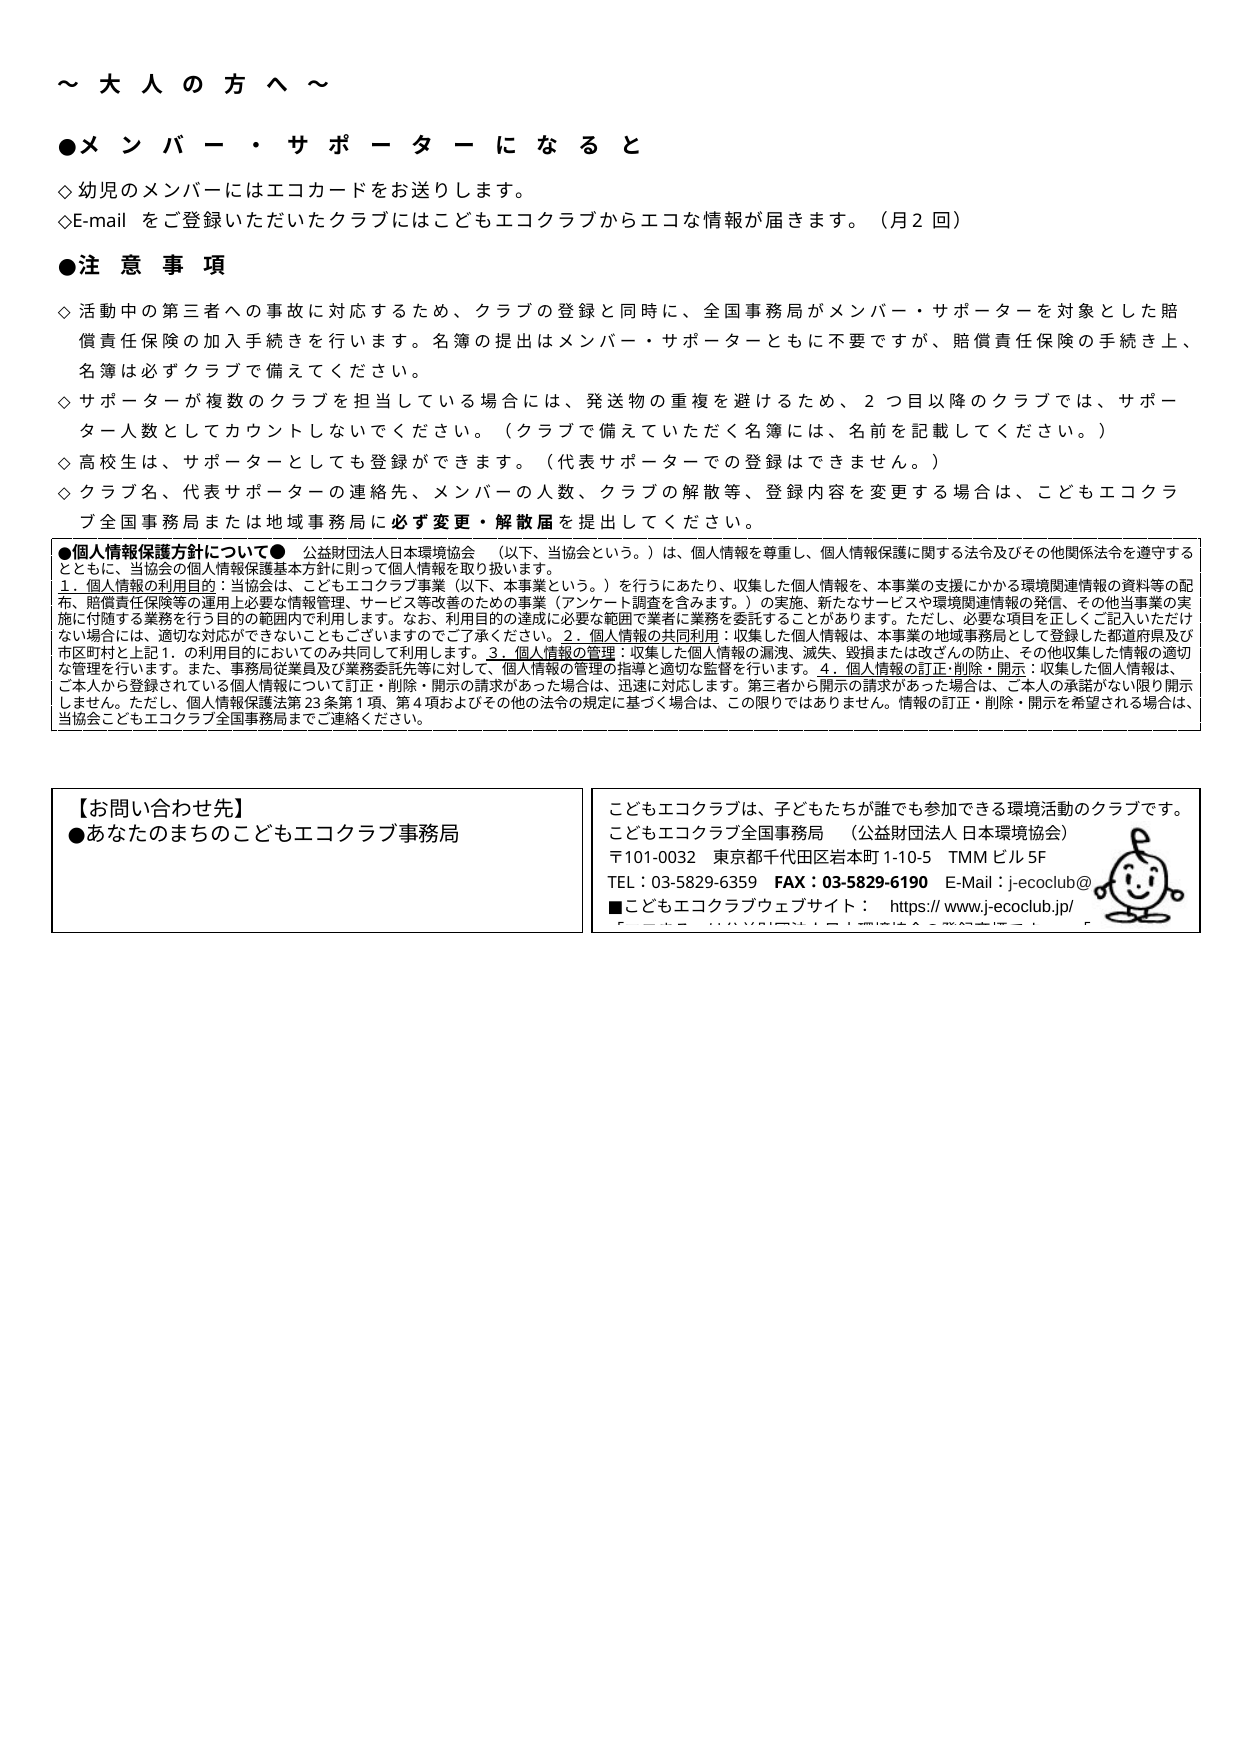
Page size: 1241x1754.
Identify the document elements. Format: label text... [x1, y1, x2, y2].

text ～大人の方へ～ [43, 53, 1183, 113]
text ◇サポーターが複数のクラブを担当している場合には、発送物の重複を避けるため、2つ目以降のクラブでは、サポーター人数としてカウントしないでください。（クラブで備えていただく名簿には、名前を記載してください。） [58, 385, 1183, 446]
text ◇高校生は、サポーターとしても登録ができます。（代表サポーターでの登録はできません。） [58, 446, 1183, 476]
text ◇E-mailをご登録いただいたクラブにはこどもエコクラブからエコな情報が届きます。（月2回） [58, 204, 1183, 234]
text ◇クラブ名、代表サポーターの連絡先、メンバーの人数、クラブの解散等、登録内容を変更する場合は、こどもエコクラブ全国事務局または地域事務局に必ず変更・解散届を提出してください。 [58, 476, 1183, 536]
picture [1091, 821, 1188, 929]
text ◇幼児のメンバーにはエコカードをお送りします。 [58, 174, 1183, 204]
text ●注意事項 [43, 234, 1183, 295]
text ●メンバー・サポーターになると [43, 113, 1183, 174]
text ◇活動中の第三者への事故に対応するため、クラブの登録と同時に、全国事務局がメンバー・サポーターを対象とした賠償責任保険の加入手続きを行います。名簿の提出はメンバー・サポーターともに不要ですが、賠償責任保険の手続き上、名簿は必ずクラブで備えてください。 [58, 295, 1183, 385]
